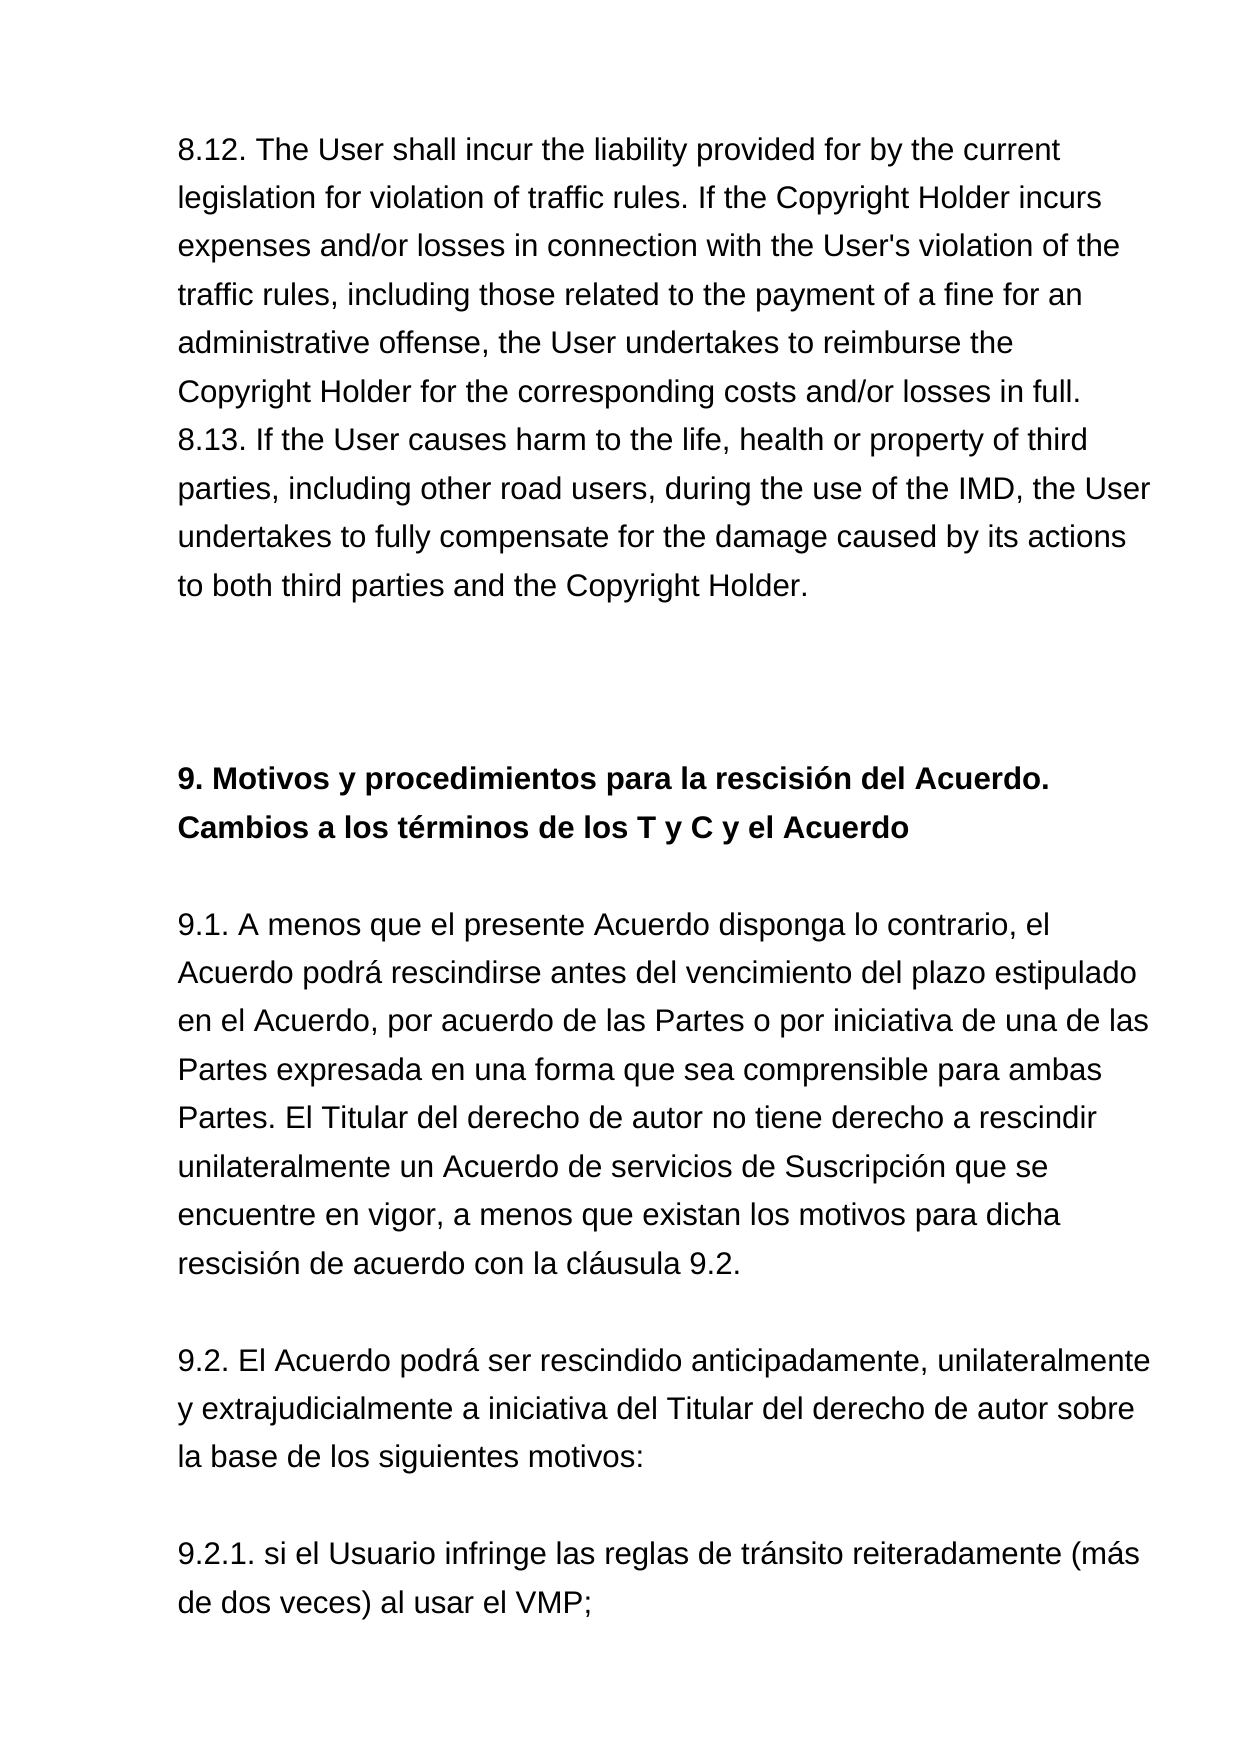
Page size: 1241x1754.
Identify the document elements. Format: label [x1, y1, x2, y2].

text [177, 118, 1152, 748]
text [177, 748, 1152, 1620]
